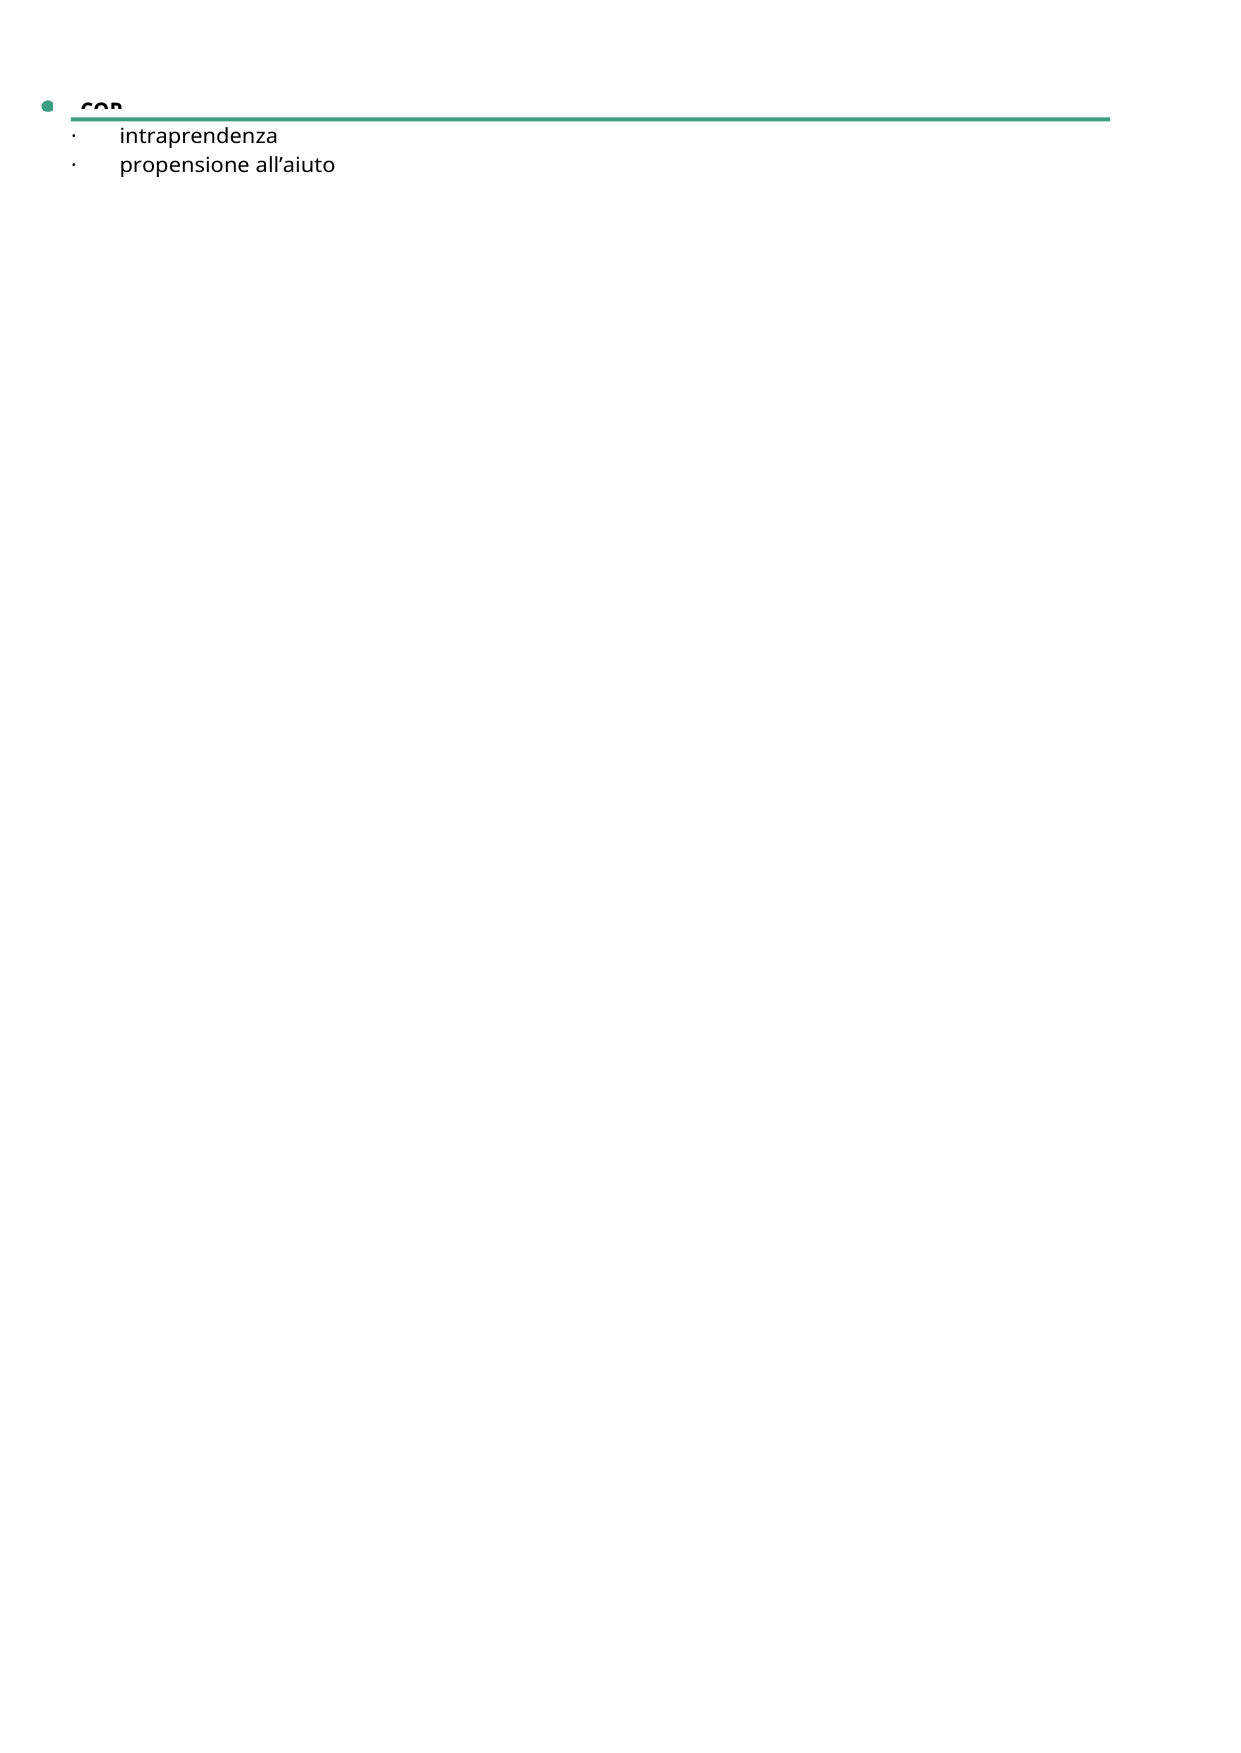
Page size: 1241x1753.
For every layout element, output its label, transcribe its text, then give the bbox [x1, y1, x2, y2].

picture [41, 100, 53, 112]
list intraprendenza [71, 121, 1165, 149]
list propensione all’aiuto [71, 151, 1165, 179]
